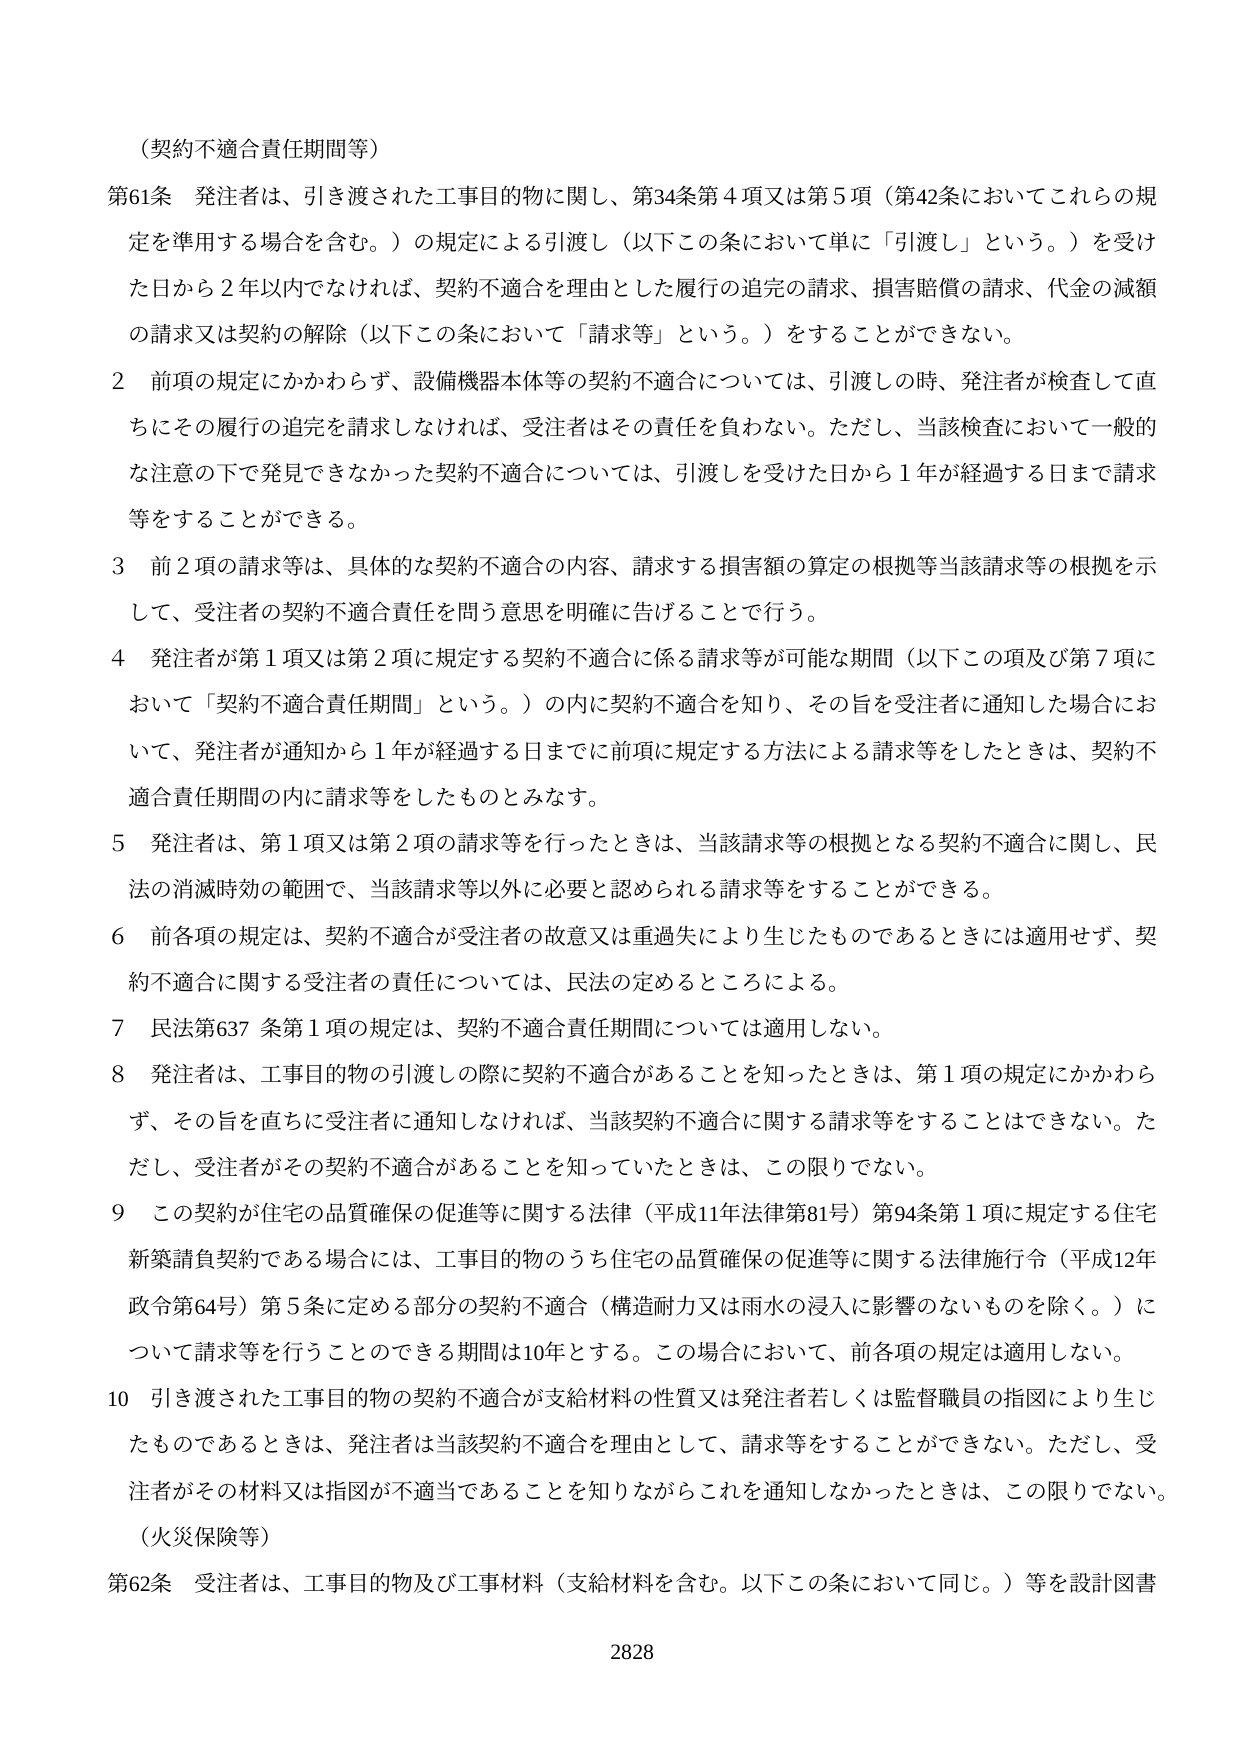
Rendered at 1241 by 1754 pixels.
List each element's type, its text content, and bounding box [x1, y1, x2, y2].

text ４ 発注者が第１項又は第２項に規定する契約不適合に係る請求等が可能な期間（以下この項及び第７項において「契約不適合責任期間」という。）の内に契約不適合を知り、その旨を受注者に通知した場合において、発注者が通知から１年が経過する日までに前項に規定する方法による請求等をしたときは、契約不適合責任期間の内に請求等をしたものとみなす。 [107, 634, 1157, 819]
text （火災保険等） [107, 1513, 1157, 1559]
text 10 引き渡された工事目的物の契約不適合が支給材料の性質又は発注者若しくは監督職員の指図により生じたものであるときは、発注者は当該契約不適合を理由として、請求等をすることができない。ただし、受注者がその材料又は指図が不適当であることを知りながらこれを通知しなかったときは、この限りでない。 [107, 1374, 1157, 1513]
text （契約不適合責任期間等） [107, 125, 1157, 171]
text 第61条 発注者は、引き渡された工事目的物に関し、第34条第４項又は第５項（第42条においてこれらの規定を準用する場合を含む。）の規定による引渡し（以下この条において単に「引渡し」という。）を受けた日から２年以内でなければ、契約不適合を理由とした履行の追完の請求、損害賠償の請求、代金の減額の請求又は契約の解除（以下この条において「請求等」という。）をすることができない。 [107, 171, 1157, 356]
text ７ 民法第637条第１項の規定は、契約不適合責任期間については適用しない。 [107, 1004, 1157, 1050]
text ３ 前２項の請求等は、具体的な契約不適合の内容、請求する損害額の算定の根拠等当該請求等の根拠を示して、受注者の契約不適合責任を問う意思を明確に告げることで行う。 [107, 541, 1157, 634]
text ６ 前各項の規定は、契約不適合が受注者の故意又は重過失により生じたものであるときには適用せず、契約不適合に関する受注者の責任については、民法の定めるところによる。 [107, 911, 1157, 1004]
text ５ 発注者は、第１項又は第２項の請求等を行ったときは、当該請求等の根拠となる契約不適合に関し、民法の消滅時効の範囲で、当該請求等以外に必要と認められる請求等をすることができる。 [107, 819, 1157, 911]
text ２ 前項の規定にかかわらず、設備機器本体等の契約不適合については、引渡しの時、発注者が検査して直ちにその履行の追完を請求しなければ、受注者はその責任を負わない。ただし、当該検査において一般的な注意の下で発見できなかった契約不適合については、引渡しを受けた日から１年が経過する日まで請求等をすることができる。 [107, 356, 1157, 541]
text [107, 1559, 1157, 1605]
text ９ この契約が住宅の品質確保の促進等に関する法律（平成11年法律第81号）第94条第１項に規定する住宅新築請負契約である場合には、工事目的物のうち住宅の品質確保の促進等に関する法律施行令（平成12年政令第64号）第５条に定める部分の契約不適合（構造耐力又は雨水の浸入に影響のないものを除く。）について請求等を行うことのできる期間は10年とする。この場合において、前各項の規定は適用しない。 [107, 1189, 1157, 1374]
text ８ 発注者は、工事目的物の引渡しの際に契約不適合があることを知ったときは、第１項の規定にかかわらず、その旨を直ちに受注者に通知しなければ、当該契約不適合に関する請求等をすることはできない。ただし、受注者がその契約不適合があることを知っていたときは、この限りでない。 [107, 1050, 1157, 1189]
